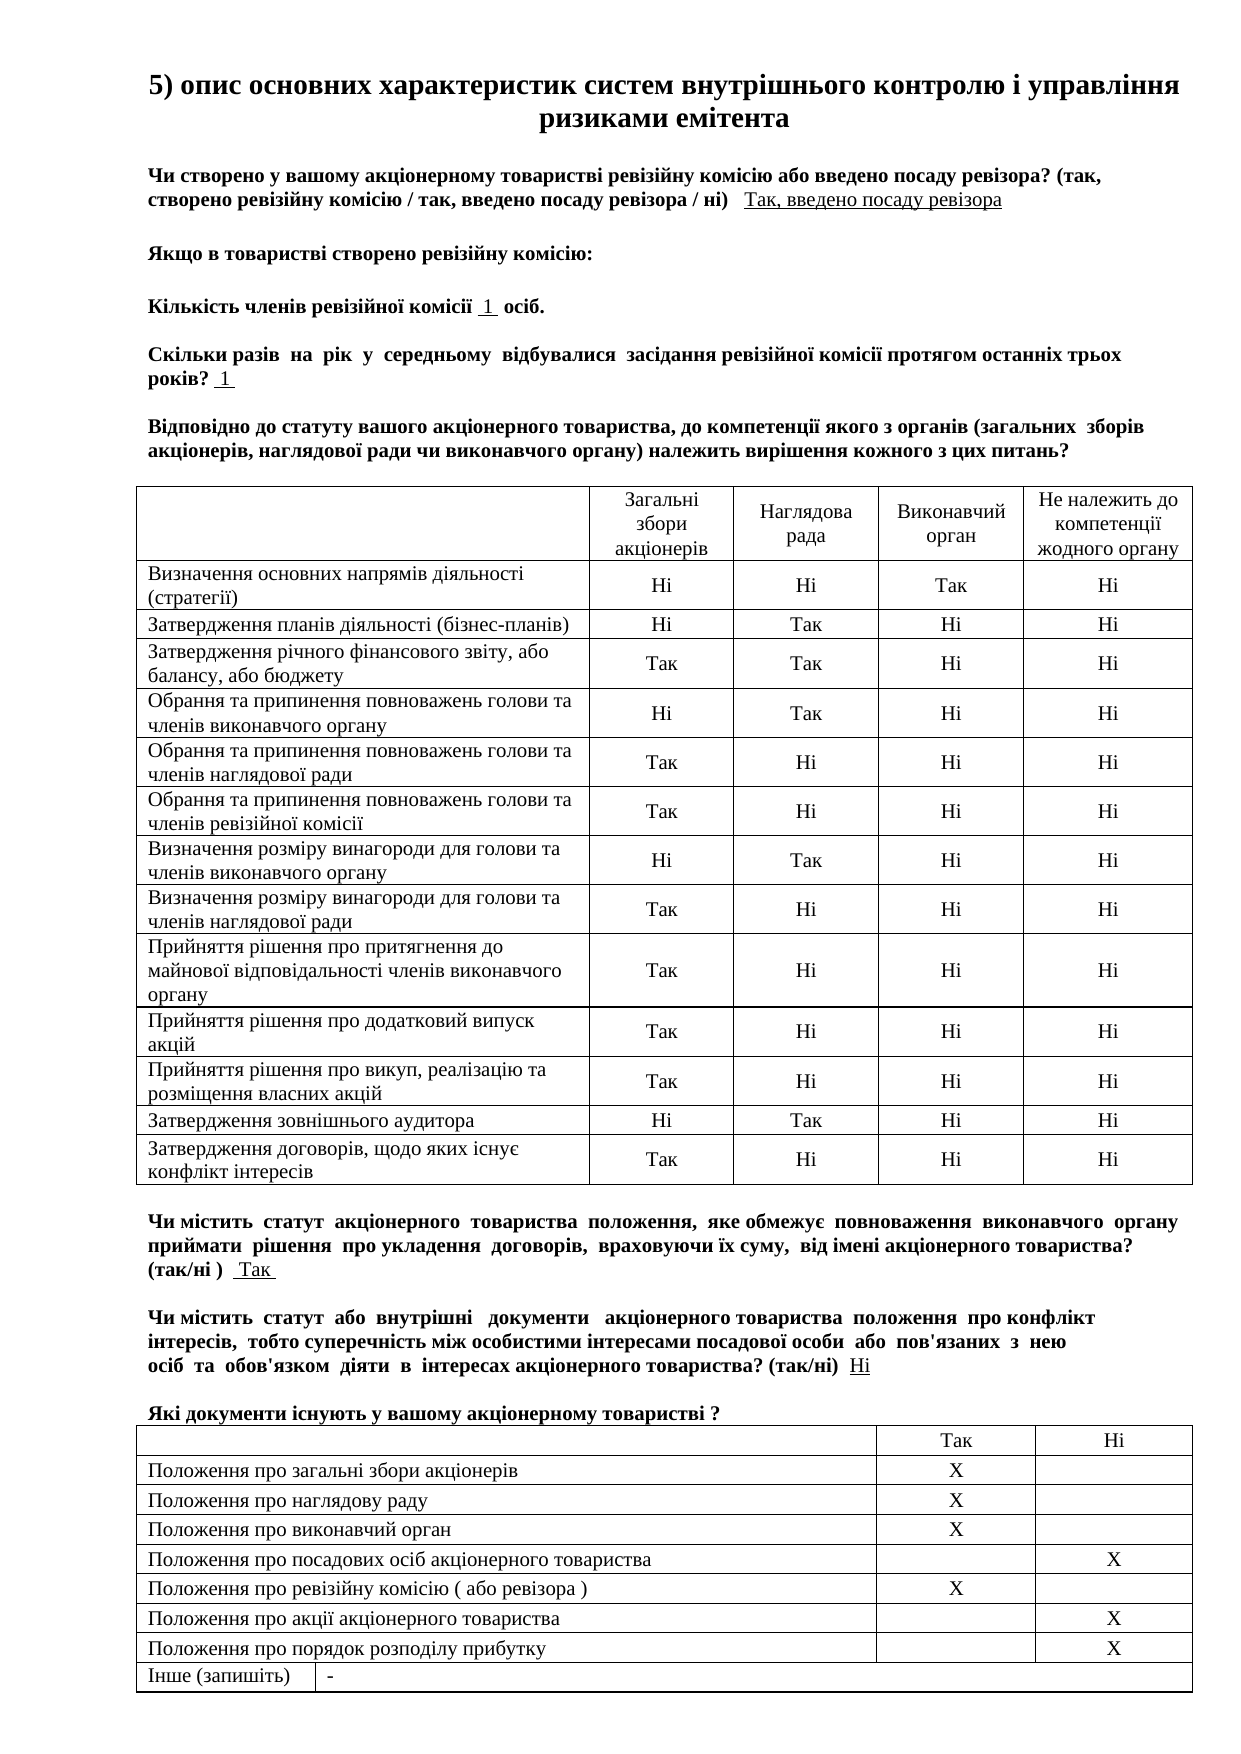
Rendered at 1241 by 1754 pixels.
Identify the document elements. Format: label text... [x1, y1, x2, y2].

table_cell Ні [590, 610, 733, 638]
table_cell Ні [734, 561, 878, 609]
table_cell Положення про наглядову раду [137, 1485, 876, 1514]
table_cell Ні [1024, 1106, 1192, 1134]
table_cell Ні [1024, 610, 1192, 638]
table_cell Обрання та припинення повноважень голови та членів наглядової ради [137, 738, 589, 786]
table_cell Так [879, 561, 1023, 609]
table_cell Ні [734, 787, 878, 835]
table_cell Положення про посадових осіб акціонерного товариства [137, 1545, 876, 1573]
table_cell Визначення розміру винагороди для голови та членів наглядової ради [137, 885, 589, 933]
table_cell Так [590, 885, 733, 933]
table_cell Обрання та припинення повноважень голови та членів ревізійної комісії [137, 787, 589, 835]
table_cell Визначення розміру винагороди для голови та членів виконавчого органу [137, 836, 589, 884]
table_cell Прийняття рішення про викуп, реалізацію та розміщення власних акцій [137, 1057, 589, 1105]
table_cell Прийняття рішення про додатковий випуск акцій [137, 1008, 589, 1056]
table_cell Положення про акції акціонерного товариства [137, 1604, 876, 1632]
table_cell Обрання та припинення повноважень голови та членів виконавчого органу [137, 689, 589, 737]
text Чи містить статут акціонерного товариства положення, яке обмежує повноваження виконавчого органу приймати рішення про укладення договорів, враховуючи їх суму, від імені акціонерного товариства? (так/ні ) Так [148, 1209, 1181, 1281]
table_cell Ні [1024, 934, 1192, 1006]
table_header Загальні збори акціонерів [590, 487, 733, 559]
table_header [137, 1426, 876, 1455]
text Чи створено у вашому акціонерному товаристві ревізійну комісію або введено посаду ревізора? (так, створено ревізійну комісію / так, введено посаду ревізора / ні) Так, введено посаду ревізора [148, 163, 1181, 211]
text Якщо в товаристві створено ревізійну комісію: [148, 241, 1181, 264]
table_cell Так [734, 639, 878, 687]
table_cell Прийняття рішення про притягнення до майнової відповідальності членів виконавчого органу [137, 934, 589, 1006]
table_cell Так [734, 610, 878, 638]
table_cell Затвердження зовнішнього аудитора [137, 1106, 589, 1134]
table_cell Затвердження договорів, щодо яких існує конфлікт інтересів [137, 1135, 589, 1183]
table_cell Ні [879, 836, 1023, 884]
table_cell Ні [1024, 689, 1192, 737]
table_header Виконавчий орган [879, 487, 1023, 559]
table_cell Ні [1024, 561, 1192, 609]
table_cell Ні [734, 934, 878, 1006]
table_cell [877, 1604, 1035, 1632]
text Які документи існують у вашому акціонерному товаристві ? [148, 1401, 1181, 1425]
table_cell X [877, 1456, 1035, 1484]
table_cell [877, 1545, 1035, 1573]
table_cell X [877, 1485, 1035, 1514]
table_header Так [877, 1426, 1035, 1455]
text Скільки разів на рік у середньому відбувалися засідання ревізійної комісії протягом останніх трьох років? 1 [148, 342, 1181, 390]
table_cell Так [590, 738, 733, 786]
table_cell Ні [590, 561, 733, 609]
table_cell Ні [879, 934, 1023, 1006]
table_cell Ні [879, 610, 1023, 638]
table_header Ні [1036, 1426, 1192, 1455]
table_cell Так [734, 689, 878, 737]
table_cell Ні [590, 1106, 733, 1134]
text Чи містить статут або внутрішні документи акціонерного товариства положення про конфлікт інтересів, тобто суперечність між особистими інтересами посадової особи або пов'язаних з нею осіб та обов'язком діяти в інтересах акціонерного товариства? (так/ні) Ні [148, 1305, 1181, 1377]
table_cell Так [590, 1008, 733, 1056]
table_cell Ні [879, 1057, 1023, 1105]
table_cell Ні [1024, 1008, 1192, 1056]
table_cell Ні [1024, 787, 1192, 835]
table_cell Затвердження річного фінансового звіту, або балансу, або бюджету [137, 639, 589, 687]
table_cell Ні [590, 836, 733, 884]
table_cell Так [734, 1106, 878, 1134]
table_cell [1036, 1574, 1192, 1603]
table_cell [1036, 1456, 1192, 1484]
table_header Не належить до компетенції жодного органу [1024, 487, 1192, 559]
table_cell Положення про порядок розподілу прибутку [137, 1633, 876, 1662]
table_cell - [316, 1663, 1192, 1691]
table_cell Затвердження планів діяльності (бізнес-планів) [137, 610, 589, 638]
table_header Наглядова рада [734, 487, 878, 559]
table_cell X [877, 1515, 1035, 1543]
table_cell Ні [734, 885, 878, 933]
table_cell Положення про загальні збори акціонерів [137, 1456, 876, 1484]
table_cell Ні [1024, 1057, 1192, 1105]
table_cell Ні [879, 1008, 1023, 1056]
text Кількість членів ревізійної комісії 1 осіб. [148, 294, 1181, 318]
table_cell Ні [734, 1135, 878, 1183]
table_cell Так [590, 934, 733, 1006]
table_cell Ні [879, 689, 1023, 737]
table_cell Ні [734, 738, 878, 786]
table_cell Ні [734, 1057, 878, 1105]
table_cell [1036, 1515, 1192, 1543]
table_cell Інше (запишіть) [137, 1663, 315, 1691]
table_cell Ні [734, 1008, 878, 1056]
table_cell Ні [879, 738, 1023, 786]
table_cell Так [734, 836, 878, 884]
table_cell Так [590, 1135, 733, 1183]
table_cell X [1036, 1604, 1192, 1632]
table_cell Ні [879, 787, 1023, 835]
table_cell X [1036, 1545, 1192, 1573]
table_cell Положення про ревізійну комісію ( або ревізора ) [137, 1574, 876, 1603]
table_cell Ні [1024, 836, 1192, 884]
table_cell Ні [590, 689, 733, 737]
table_cell Ні [879, 1106, 1023, 1134]
table_cell Визначення основних напрямів діяльності (стратегії) [137, 561, 589, 609]
table_cell Ні [879, 1135, 1023, 1183]
table_cell X [877, 1574, 1035, 1603]
table_cell [877, 1633, 1035, 1662]
table_cell Ні [879, 639, 1023, 687]
table_cell Ні [1024, 885, 1192, 933]
table_cell Ні [1024, 738, 1192, 786]
table_cell X [1036, 1633, 1192, 1662]
table_cell Положення про виконавчий орган [137, 1515, 876, 1543]
text Відповідно до статуту вашого акціонерного товариства, до компетенції якого з органів (загальних зборів акціонерів, наглядової ради чи виконавчого органу) належить вирішення кожного з цих питань? [148, 414, 1181, 462]
text 5) опис основних характеристик систем внутрішнього контролю і управління ризиками емітента [148, 67, 1181, 134]
table_cell [1036, 1485, 1192, 1514]
table_cell Ні [1024, 1135, 1192, 1183]
table_cell Так [590, 639, 733, 687]
table_cell Ні [879, 885, 1023, 933]
table_header [137, 487, 589, 559]
table_cell Так [590, 787, 733, 835]
table_cell Так [590, 1057, 733, 1105]
table_cell Ні [1024, 639, 1192, 687]
